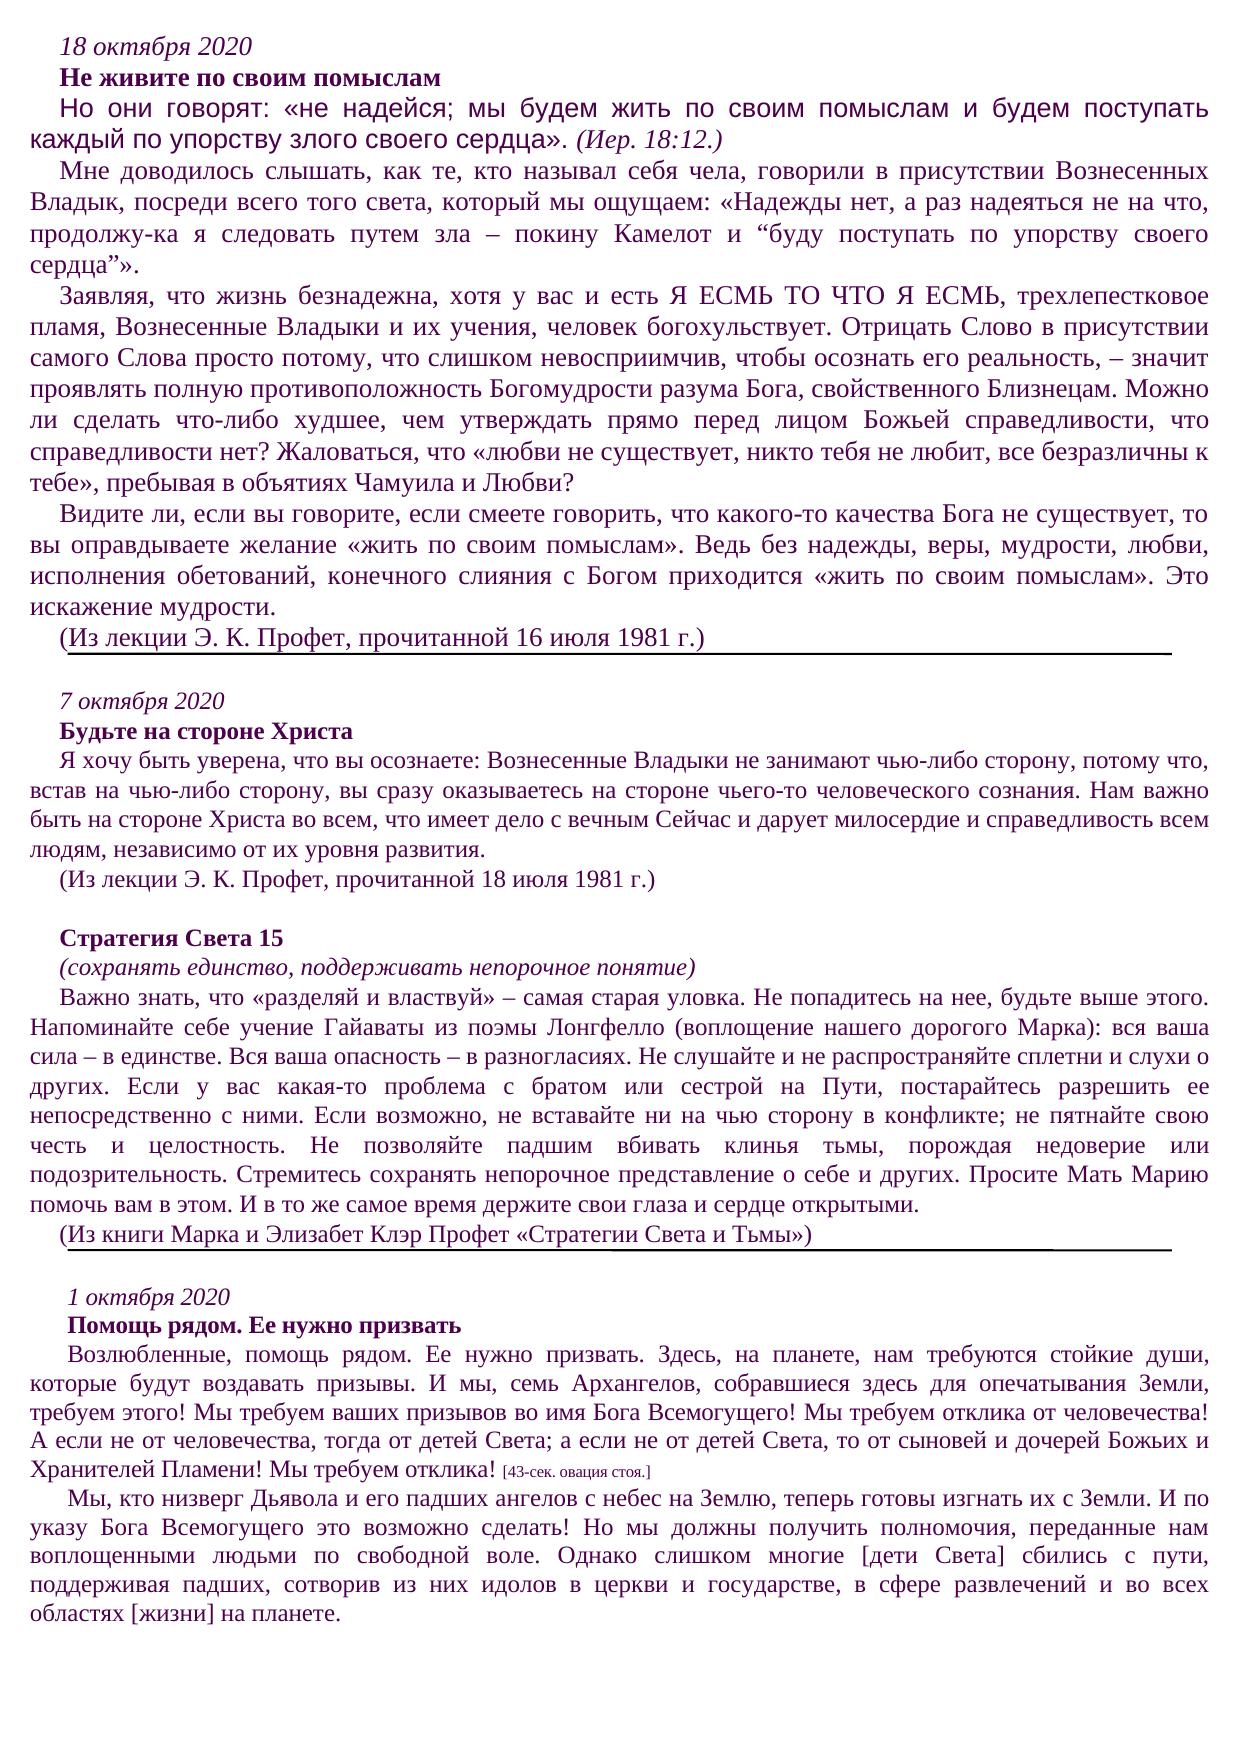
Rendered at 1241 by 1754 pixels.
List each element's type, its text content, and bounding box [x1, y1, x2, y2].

text Помощь рядом. Ее нужно призвать [29, 1311, 1211, 1339]
text (сохранять единство, поддерживать непорочное понятие) [29, 952, 1211, 981]
text 1 октября 2020 [29, 1282, 1211, 1311]
text (Из лекции Э. К. Профет, прочитанной 18 июля 1981 г.) [29, 864, 1211, 892]
text 7 октября 2020 [29, 686, 1211, 715]
text (Из лекции Э. К. Профет, прочитанной 16 июля 1981 г.) [29, 622, 1211, 653]
text Мне доводилось слышать, как те, кто называл себя чела, говорили в присутствии Вознесенных Владык, посреди всего того света, который мы ощущаем: «Надежды нет, а раз надеяться не на что, продолжу-ка я следовать путем зла – покину Камелот и “буду поступать по упорству своего сердца”». [29, 154, 1211, 279]
text Будьте на стороне Христа [29, 716, 1211, 744]
text Видите ли, если вы говорите, если смеете говорить, что какого-то качества Бога не существует, то вы оправдываете желание «жить по своим помыслам». Ведь без надежды, веры, мудрости, любви, исполнения обетований, конечного слияния с Богом приходится «жить по своим помыслам». Это искажение мудрости. [29, 497, 1211, 622]
text Стратегия Света 15 [29, 923, 1211, 952]
text Возлюбленные, помощь рядом. Ее нужно призвать. Здесь, на планете, нам требуются стойкие души, которые будут воздавать призывы. И мы, семь Архангелов, собравшиеся здесь для опечатывания Земли, требуем этого! Мы требуем ваших призывов во имя Бога Всемогущего! Мы требуем отклика от человечества! А если не от человечества, тогда от детей Света; а если не от детей Света, то от сыновей и дочерей Божьих и Хранителей Пламени! Мы требуем отклика! [43-сек. овация стоя.] [29, 1339, 1211, 1483]
text (Из книги Марка и Элизабет Клэр Профет «Стратегии Света и Тьмы») [29, 1219, 1211, 1247]
text Важно знать, что «разделяй и властвуй» – самая старая уловка. Не попадитесь на нее, будьте выше этого. Напоминайте себе учение Гайаваты из поэмы Лонгфелло (воплощение нашего дорогого Марка): вся ваша сила – в единстве. Вся ваша опасность – в разногласиях. Не слушайте и не распространяйте сплетни и слухи о других. Если у вас какая-то проблема с братом или сестрой на Пути, постарайтесь разрешить ее непосредственно с ними. Если возможно, не вставайте ни на чью сторону в конфликте; не пятнайте свою честь и целостность. Не позволяйте падшим вбивать клинья тьмы, порождая недоверие или подозрительность. Стремитесь сохранять непорочное представление о себе и других. Просите Мать Марию помочь вам в этом. И в то же самое время держите свои глаза и сердце открытыми. [29, 982, 1211, 1218]
text 18 октября 2020 [29, 29, 1211, 61]
text Не живите по своим помыслам [29, 61, 1211, 92]
text Но они говорят: «не надейся; мы будем жить по своим помыслам и будем поступать каждый по упорству злого своего сердца». (Иер. 18:12.) [29, 92, 1211, 154]
text Заявляя, что жизнь безнадежна, хотя у вас и есть Я ЕСМЬ ТО ЧТО Я ЕСМЬ, трехлепестковое пламя, Вознесенные Владыки и их учения, человек богохульствует. Отрицать Слово в присутствии самого Слова просто потому, что слишком невосприимчив, чтобы осознать его реальность, – значит проявлять полную противоположность Богомудрости разума Бога, свойственного Близнецам. Можно ли сделать что-либо худшее, чем утверждать прямо перед лицом Божьей справедливости, что справедливости нет? Жаловаться, что «любви не существует, никто тебя не любит, все безразличны к тебе», пребывая в объятиях Чамуила и Любви? [29, 279, 1211, 497]
text Мы, кто низверг Дьявола и его падших ангелов с небес на Землю, теперь готовы изгнать их с Земли. И по указу Бога Всемогущего это возможно сделать! Но мы должны получить полномочия, переданные нам воплощенными людьми по свободной воле. Однако слишком многие [дети Света] сбились с пути, поддерживая падших, сотворив из них идолов в церкви и государстве, в сфере развлечений и во всех областях [жизни] на планете. [29, 1483, 1211, 1627]
text Я хочу быть уверена, что вы осознаете: Вознесенные Владыки не занимают чью-либо сторону, потому что, встав на чью-либо сторону, вы сразу оказываетесь на стороне чьего-то человеческого сознания. Нам важно быть на стороне Христа во всем, что имеет дело с вечным Сейчас и дарует милосердие и справедливость всем людям, независимо от их уровня развития. [29, 745, 1211, 863]
